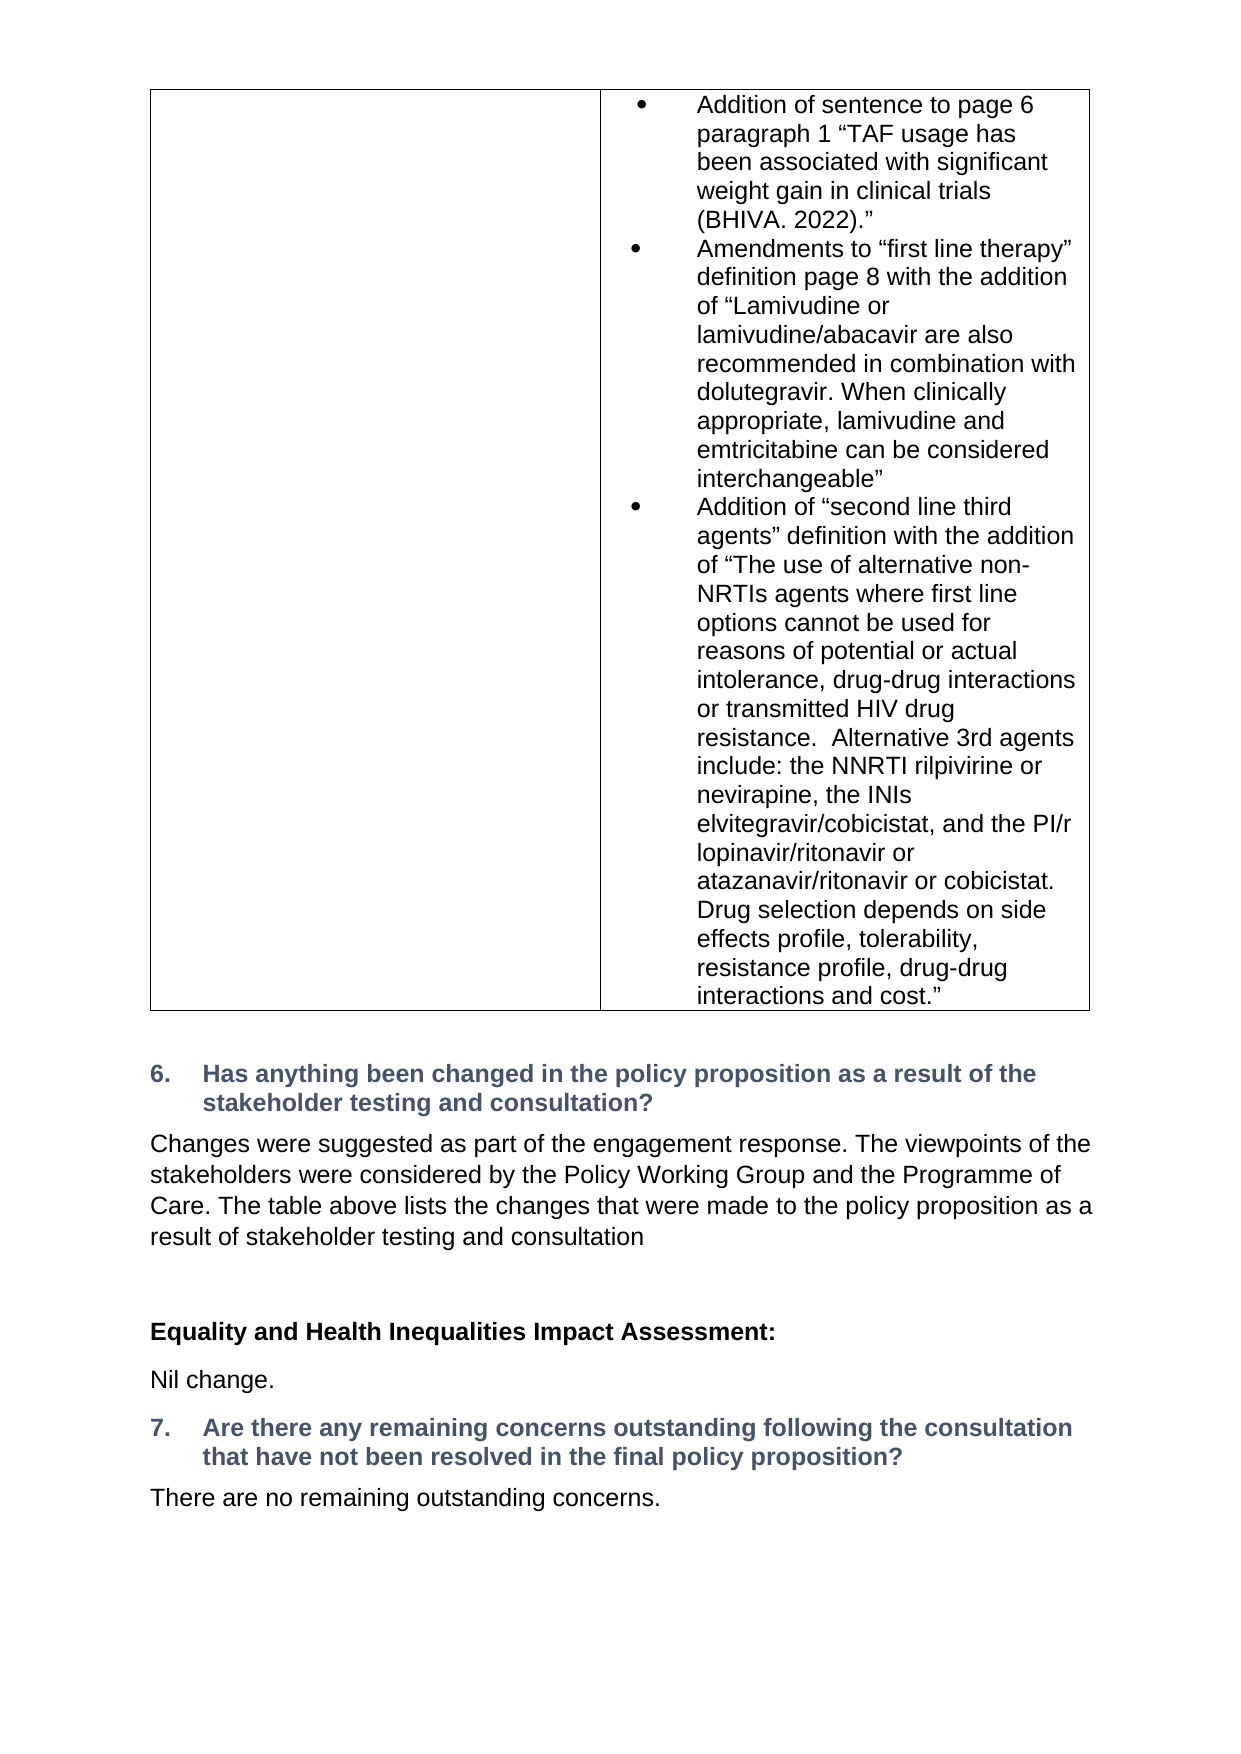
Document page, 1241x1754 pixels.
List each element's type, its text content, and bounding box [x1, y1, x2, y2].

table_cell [151, 90, 600, 1010]
list Are there any remaining concerns outstanding following the consultation that have not been resolved in the final policy proposition? [150, 1413, 1122, 1470]
text There are no remaining outstanding concerns. [150, 1483, 1122, 1511]
text Equality and Health Inequalities Impact Assessment: [150, 1317, 1122, 1346]
text Nil change. [150, 1365, 1122, 1394]
list Has anything been changed in the policy proposition as a result of the stakeholder testing and consultation? [150, 1059, 1122, 1116]
text Changes were suggested as part of the engagement response. The viewpoints of the stakeholders were considered by the Policy Working Group and the Programme of Care. The table above lists the changes that were made to the policy proposition as a result of stakeholder testing and consultation [150, 1129, 1122, 1251]
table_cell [601, 90, 1089, 1010]
